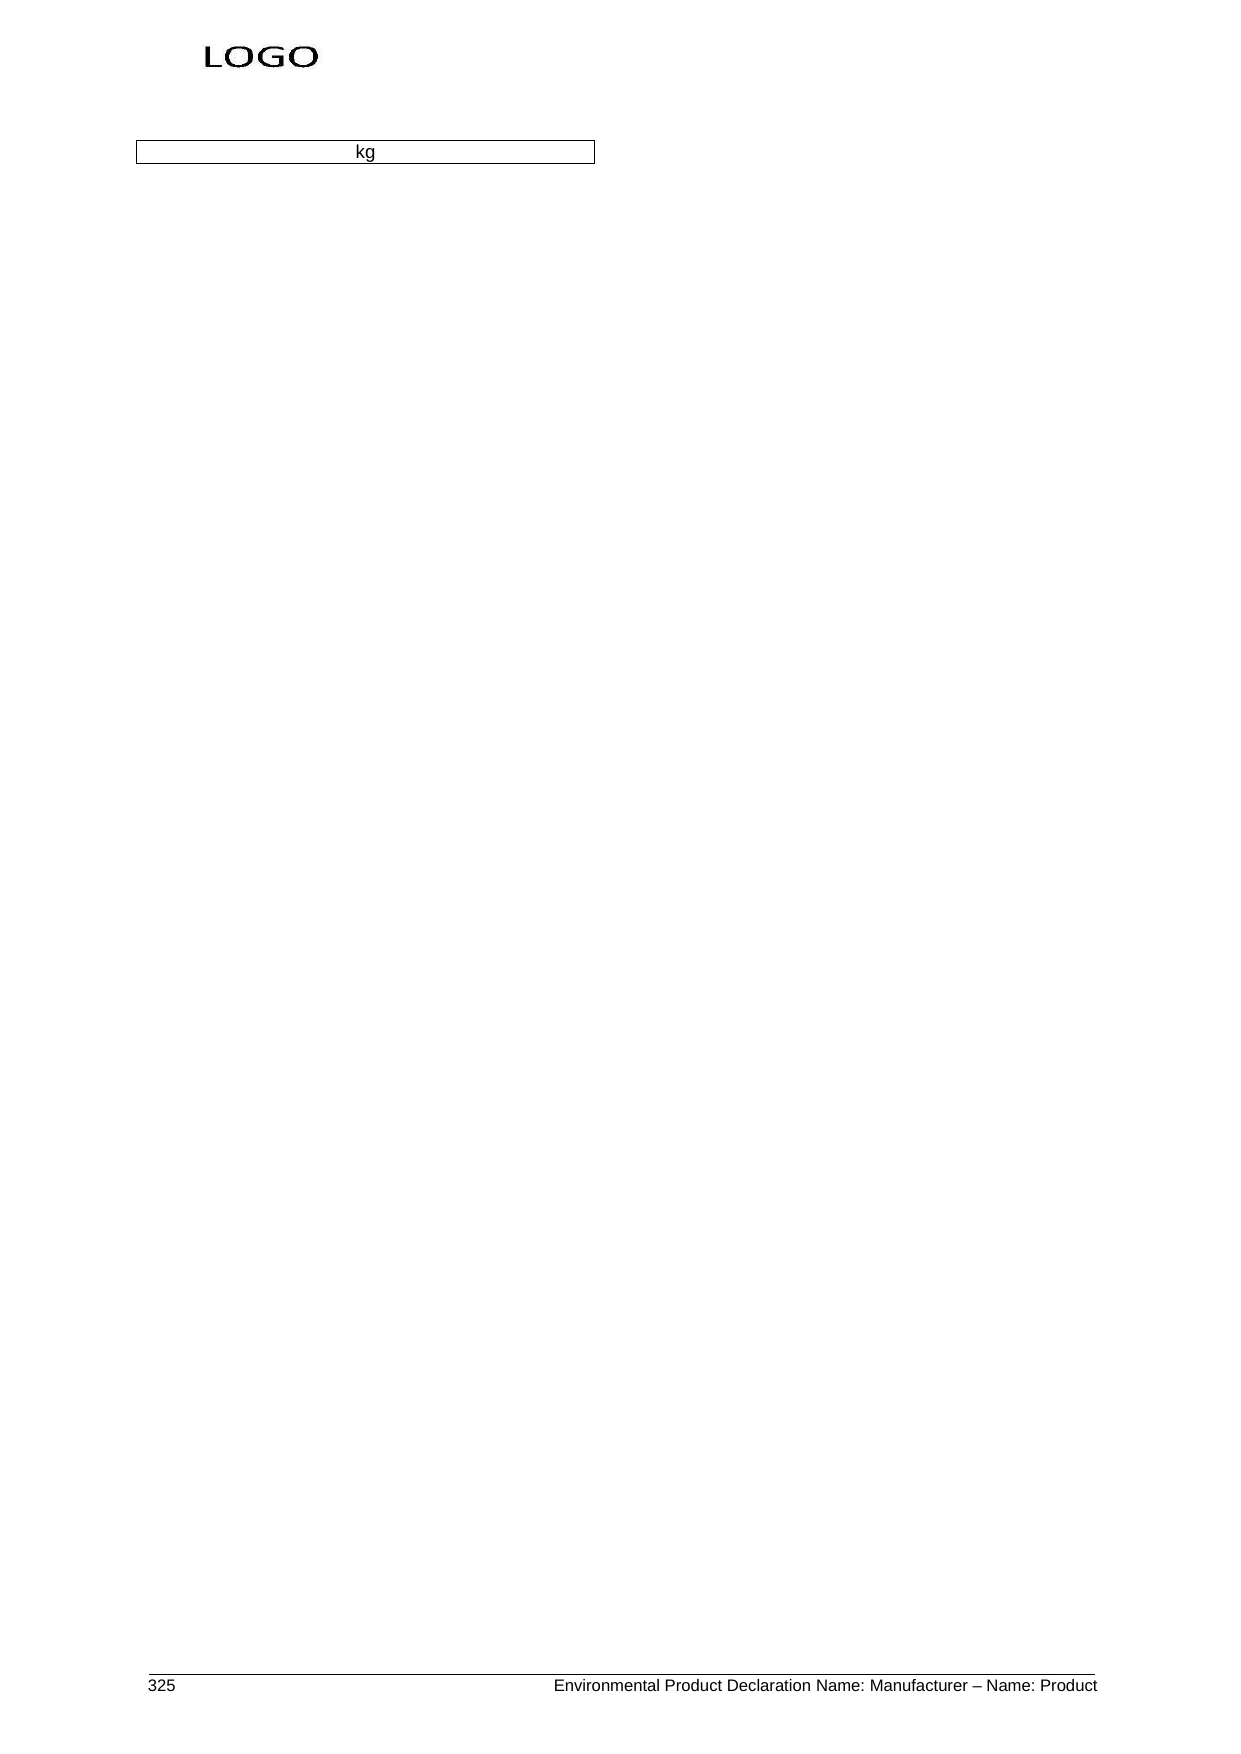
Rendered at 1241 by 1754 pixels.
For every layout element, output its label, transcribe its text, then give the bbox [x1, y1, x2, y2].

table_cell kg [137, 141, 594, 162]
picture [148, 13, 623, 102]
